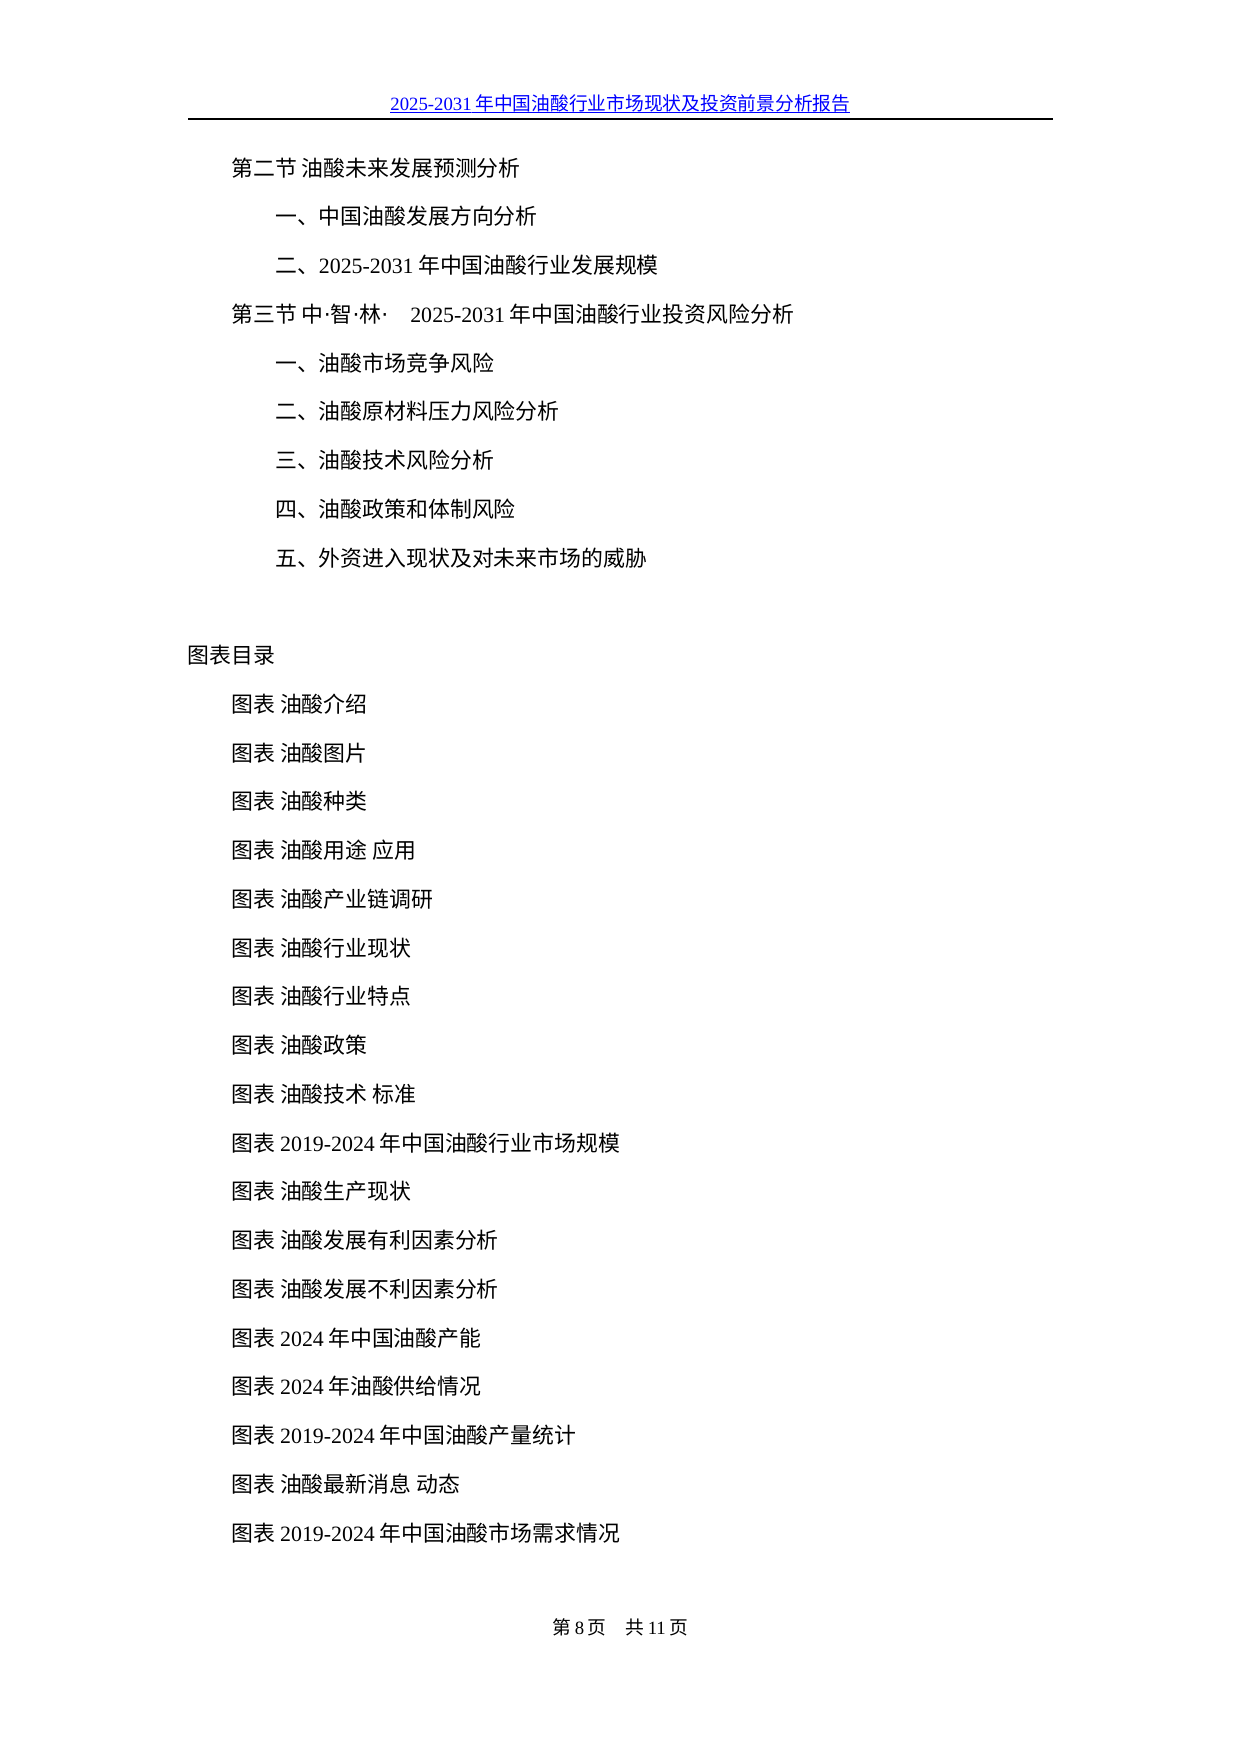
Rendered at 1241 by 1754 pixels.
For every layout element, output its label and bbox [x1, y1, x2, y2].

text [187, 150, 1053, 1548]
